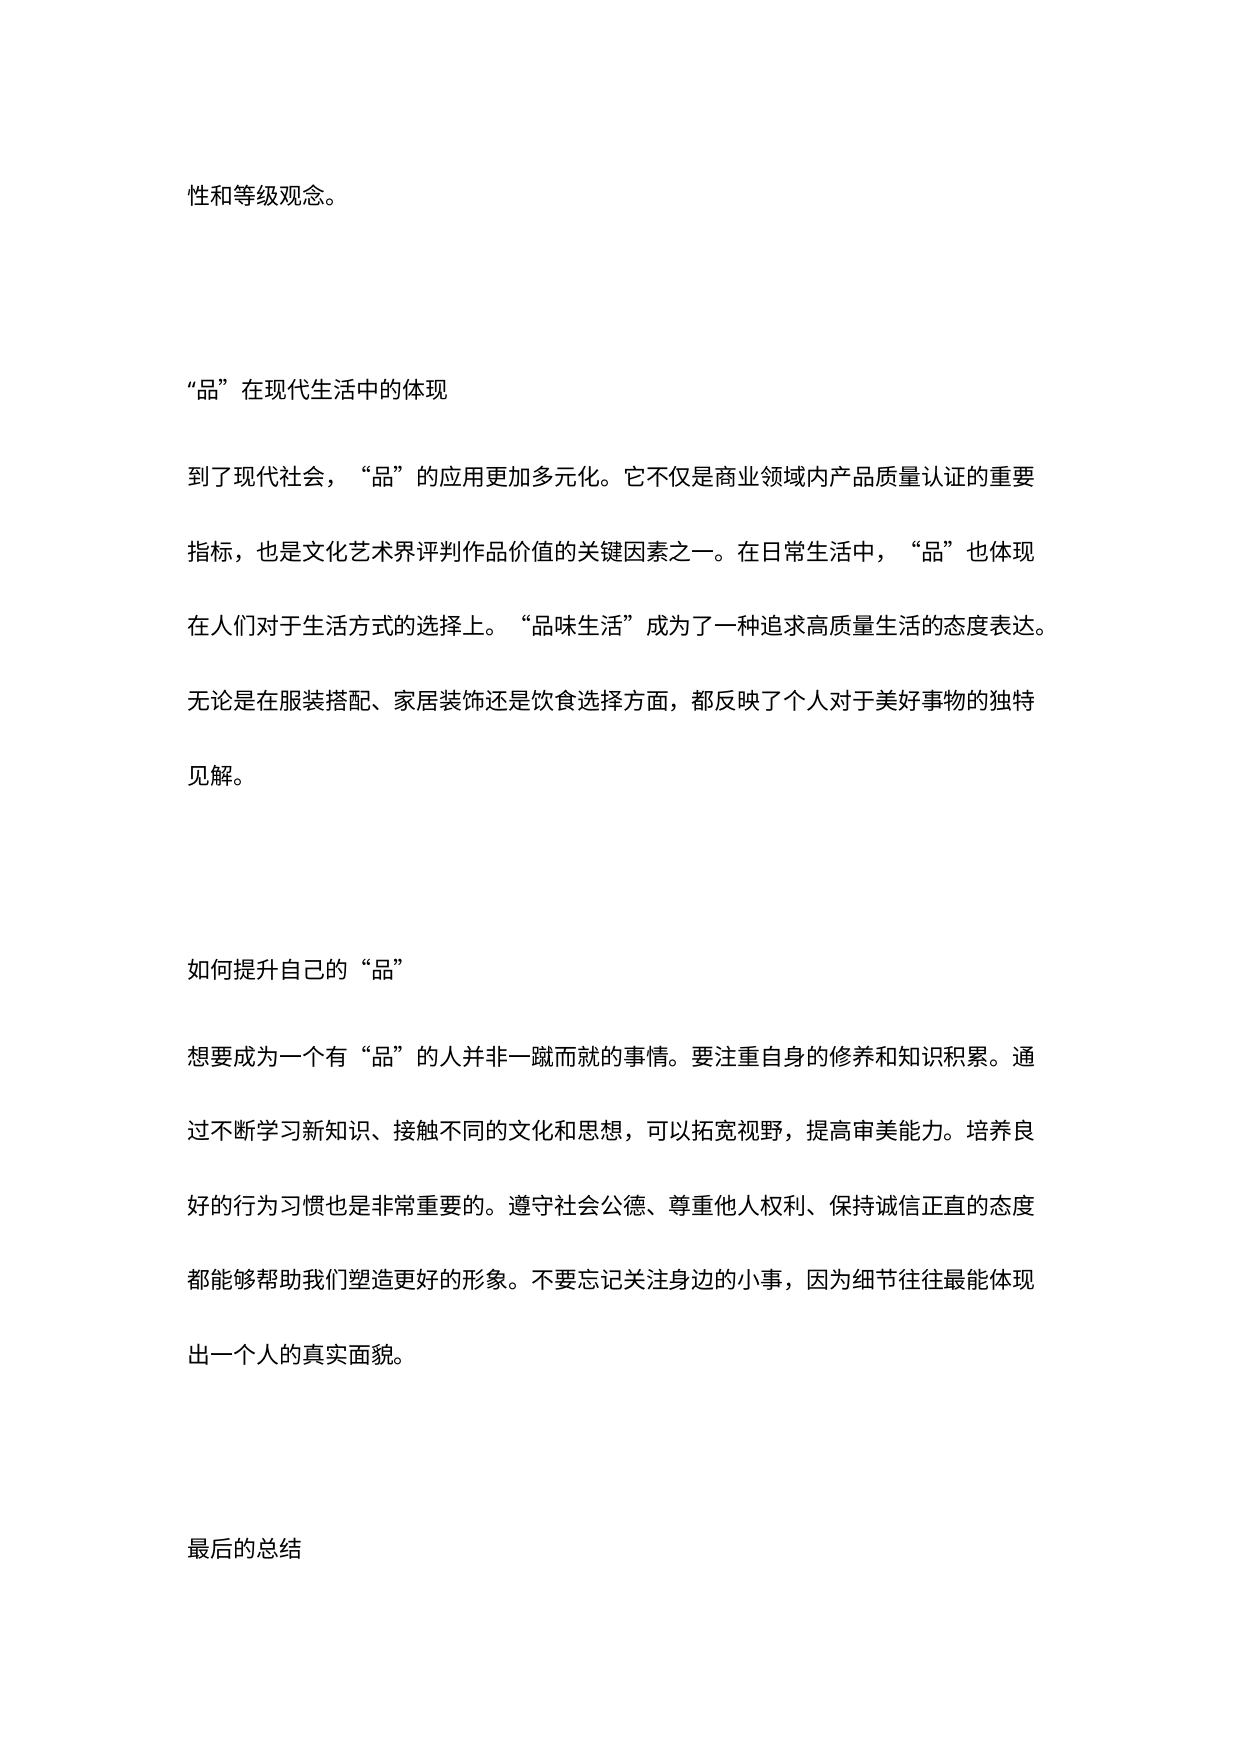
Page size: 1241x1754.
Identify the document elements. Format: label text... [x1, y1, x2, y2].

text “品”在现代生活中的体现 [187, 356, 1053, 421]
text 到了现代社会，“品”的应用更加多元化。它不仅是商业领域内产品质量认证的重要指标，也是文化艺术界评判作品价值的关键因素之一。在日常生活中，“品”也体现在人们对于生活方式的选择上。“品味生活”成为了一种追求高质量生活的态度表达。无论是在服装搭配、家居装饰还是饮食选择方面，都反映了个人对于美好事物的独特见解。 [187, 443, 1053, 807]
text 想要成为一个有“品”的人并非一蹴而就的事情。要注重自身的修养和知识积累。通过不断学习新知识、接触不同的文化和思想，可以拓宽视野，提高审美能力。培养良好的行为习惯也是非常重要的。遵守社会公德、尊重他人权利、保持诚信正直的态度都能够帮助我们塑造更好的形象。不要忘记关注身边的小事，因为细节往往最能体现出一个人的真实面貌。 [187, 1022, 1053, 1386]
text 最后的总结 [187, 1516, 1053, 1581]
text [187, 162, 1053, 227]
text 如何提升自己的“品” [187, 936, 1053, 1001]
